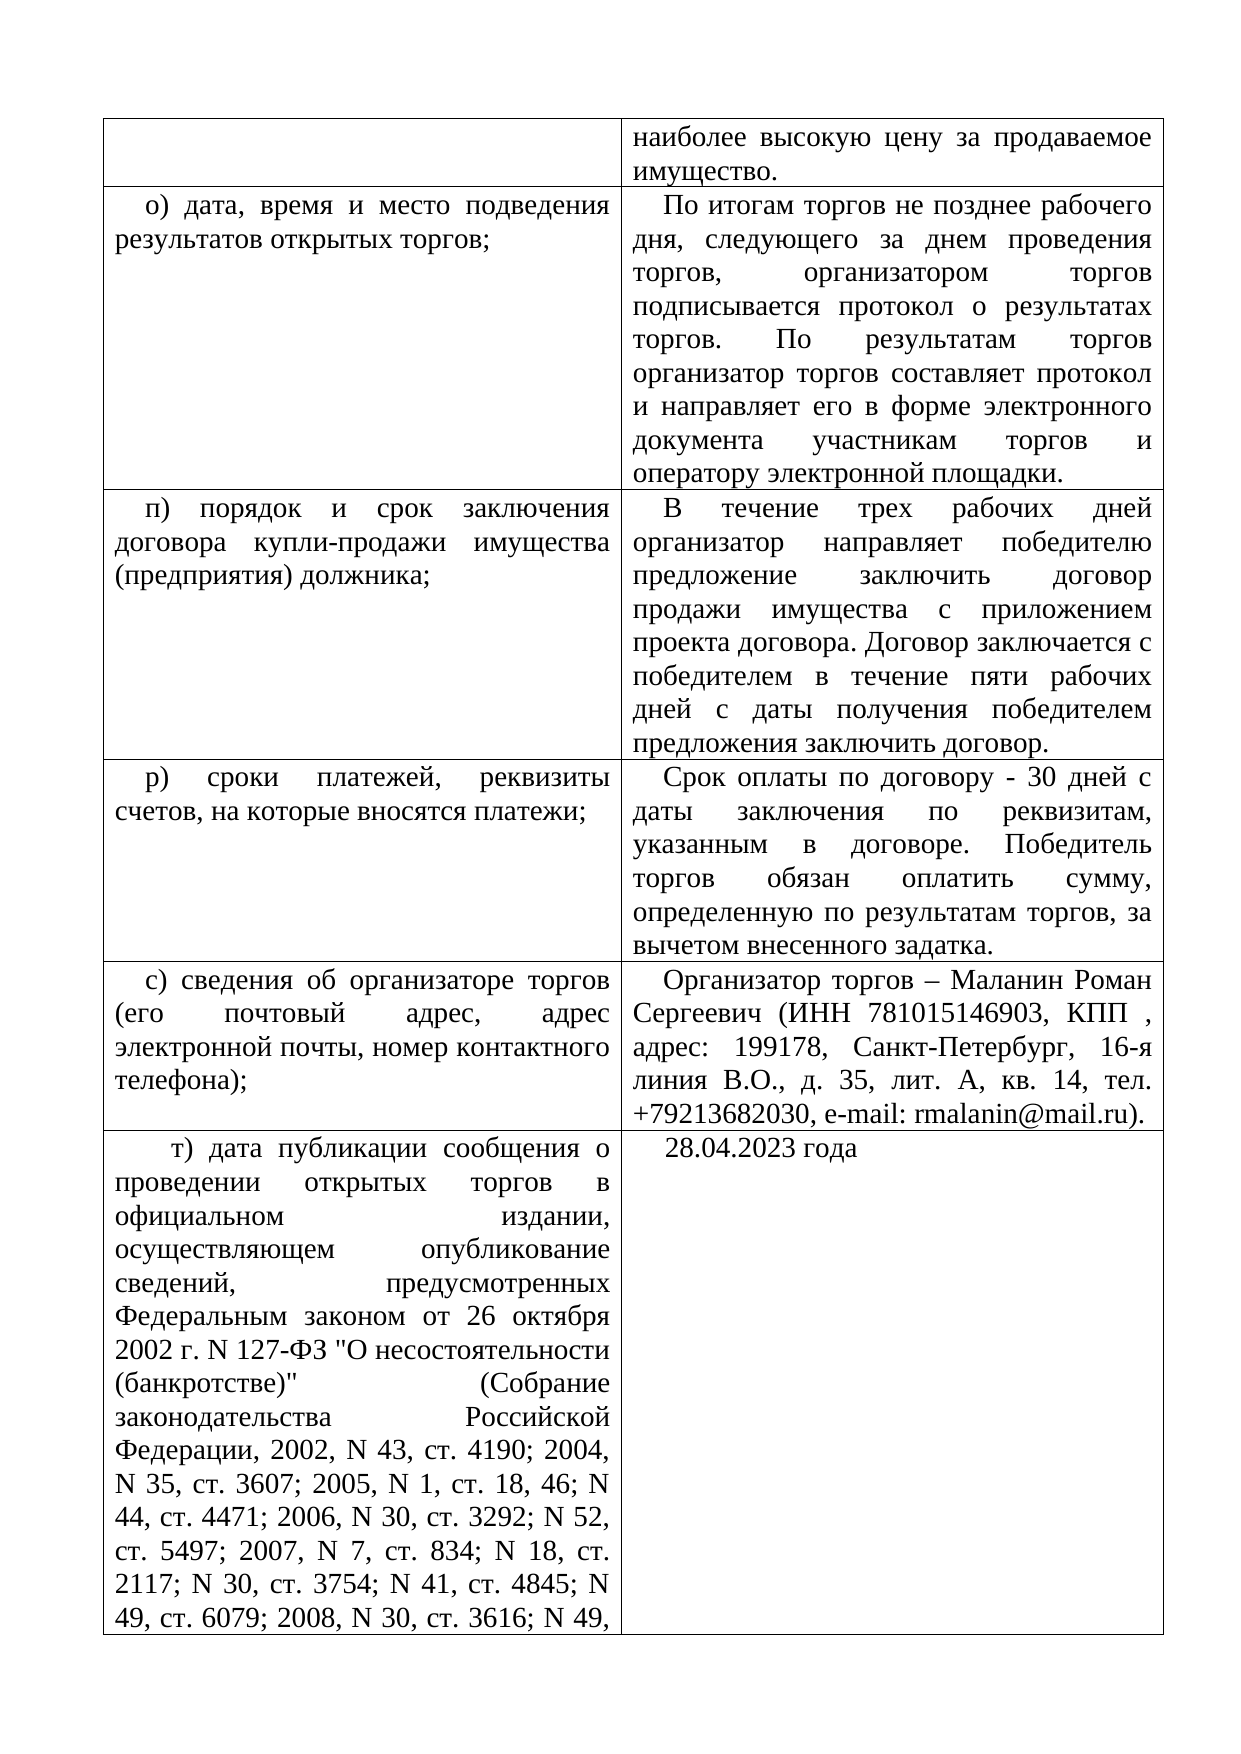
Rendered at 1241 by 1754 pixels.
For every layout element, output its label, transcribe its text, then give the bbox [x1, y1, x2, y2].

table_cell Организатор торгов – Маланин Роман Сергеевич (ИНН 781015146903, КПП , адрес: 199178, Санкт-Петербург, 16-я линия В.О., д. 35, лит. А, кв. 14, тел. +79213682030, e-mail: rmalanin@mail.ru). [622, 962, 1163, 1129]
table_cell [622, 119, 1163, 186]
table_cell В течение трех рабочих дней организатор направляет победителю предложение заключить договор продажи имущества с приложением проекта договора. Договор заключается с победителем в течение пяти рабочих дней с даты получения победителем предложения заключить договор. [622, 490, 1163, 758]
table_cell п) порядок и срок заключения договора купли-продажи имущества (предприятия) должника; [104, 490, 621, 758]
table_cell 28.04.2023 года [622, 1131, 1163, 1634]
table_cell Срок оплаты по договору - 30 дней с даты заключения по реквизитам, указанным в договоре. Победитель торгов обязан оплатить сумму, определенную по результатам торгов, за вычетом внесенного задатка. [622, 760, 1163, 961]
table_cell По итогам торгов не позднее рабочего дня, следующего за днем проведения торгов, организатором торгов подписывается протокол о результатах торгов. По результатам торгов организатор торгов составляет протокол и направляет его в форме электронного документа участникам торгов и оператору электронной площадки. [622, 187, 1163, 489]
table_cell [104, 119, 621, 186]
table_cell с) сведения об организаторе торгов (его почтовый адрес, адрес электронной почты, номер контактного телефона); [104, 962, 621, 1129]
table_cell о) дата, время и место подведения результатов открытых торгов; [104, 187, 621, 489]
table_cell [104, 1131, 621, 1634]
table_cell р) сроки платежей, реквизиты счетов, на которые вносятся платежи; [104, 760, 621, 961]
